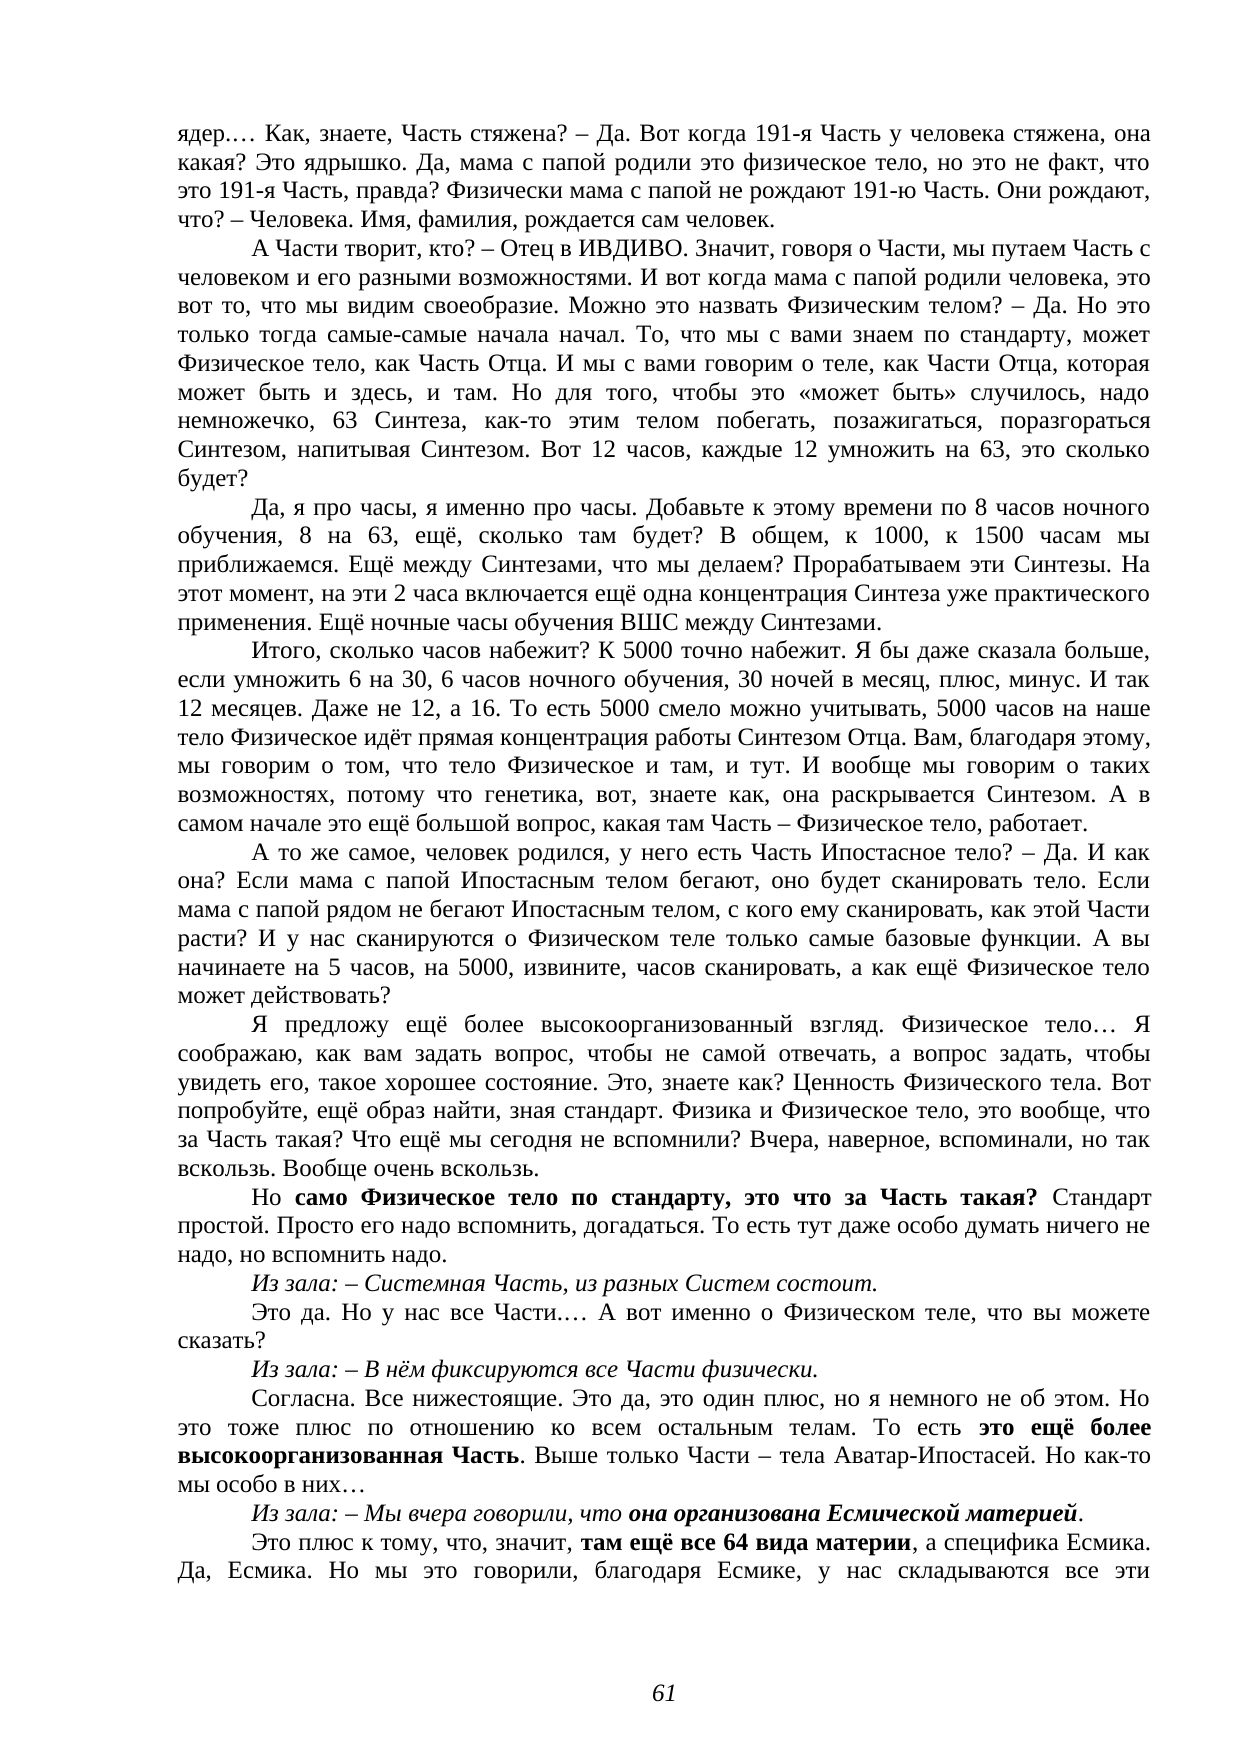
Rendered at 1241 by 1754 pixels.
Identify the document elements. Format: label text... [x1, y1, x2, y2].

text Итого, сколько часов набежит? К 5000 точно набежит. Я бы даже сказала больше, если умножить 6 на 30, 6 часов ночного обучения, 30 ночей в месяц, плюс, минус. И так 12 месяцев. Даже не 12, а 16. То есть 5000 смело можно учитывать, 5000 часов на наше тело Физическое идёт прямая концентрация работы Синтезом Отца. Вам, благодаря этому, мы говорим о том, что тело Физическое и там, и тут. И вообще мы говорим о таких возможностях, потому что генетика, вот, знаете как, она раскрывается Синтезом. А в самом начале это ещё большой вопрос, какая там Часть – Физическое тело, работает. [177, 636, 1152, 837]
text Да, я про часы, я именно про часы. Добавьте к этому времени по 8 часов ночного обучения, 8 на 63, ещё, сколько там будет? В общем, к 1000, к 1500 часам мы приближаемся. Ещё между Синтезами, что мы делаем? Прорабатываем эти Синтезы. На этот момент, на эти 2 часа включается ещё одна концентрация Синтеза уже практического применения. Ещё ночные часы обучения ВШС между Синтезами. [177, 492, 1152, 636]
text А Части творит, кто? – Отец в ИВДИВО. Значит, говоря о Части, мы путаем Часть с человеком и его разными возможностями. И вот когда мама с папой родили человека, это вот то, что мы видим своеобразие. Можно это назвать Физическим телом? – Да. Но это только тогда самые-самые начала начал. То, что мы с вами знаем по стандарту, может Физическое тело, как Часть Отца. И мы с вами говорим о теле, как Части Отца, которая может быть и здесь, и там. Но для того, чтобы это «может быть» случилось, надо немножечко, 63 Синтеза, как-то этим телом побегать, позажигаться, поразгораться Синтезом, напитывая Синтезом. Вот 12 часов, каждые 12 умножить на 63, это сколько будет? [177, 233, 1152, 492]
text А то же самое, человек родился, у него есть Часть Ипостасное тело? – Да. И как она? Если мама с папой Ипостасным телом бегают, оно будет сканировать тело. Если мама с папой рядом не бегают Ипостасным телом, с кого ему сканировать, как этой Части расти? И у нас сканируются о Физическом теле только самые базовые функции. А вы начинаете на 5 часов, на 5000, извините, часов сканировать, а как ещё Физическое тело может действовать? [177, 837, 1152, 1009]
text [177, 118, 1152, 233]
text Из зала: – Системная Часть, из разных Систем состоит. [177, 1268, 1152, 1297]
text Согласна. Все нижестоящие. Это да, это один плюс, но я немного не об этом. Но это тоже плюс по отношению ко всем остальным телам. То есть это ещё более высокоорганизованная Часть. Выше только Части – тела Аватар-Ипостасей. Но как-то мы особо в них… [177, 1383, 1152, 1498]
text Но само Физическое тело по стандарту, это что за Часть такая? Стандарт простой. Просто его надо вспомнить, догадаться. То есть тут даже особо думать ничего не надо, но вспомнить надо. [177, 1182, 1152, 1268]
text Из зала: – В нём фиксируются все Части физически. [177, 1354, 1152, 1383]
text Я предложу ещё более высокоорганизованный взгляд. Физическое тело… Я соображаю, как вам задать вопрос, чтобы не самой отвечать, а вопрос задать, чтобы увидеть его, такое хорошее состояние. Это, знаете как? Ценность Физического тела. Вот попробуйте, ещё образ найти, зная стандарт. Физика и Физическое тело, это вообще, что за Часть такая? Что ещё мы сегодня не вспомнили? Вчера, наверное, вспоминали, но так вскользь. Вообще очень вскользь. [177, 1009, 1152, 1182]
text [177, 1527, 1152, 1584]
text Из зала: – Мы вчера говорили, что она организована Есмической материей. [177, 1498, 1152, 1527]
text Это да. Но у нас все Части.… А вот именно о Физическом теле, что вы можете сказать? [177, 1297, 1152, 1354]
